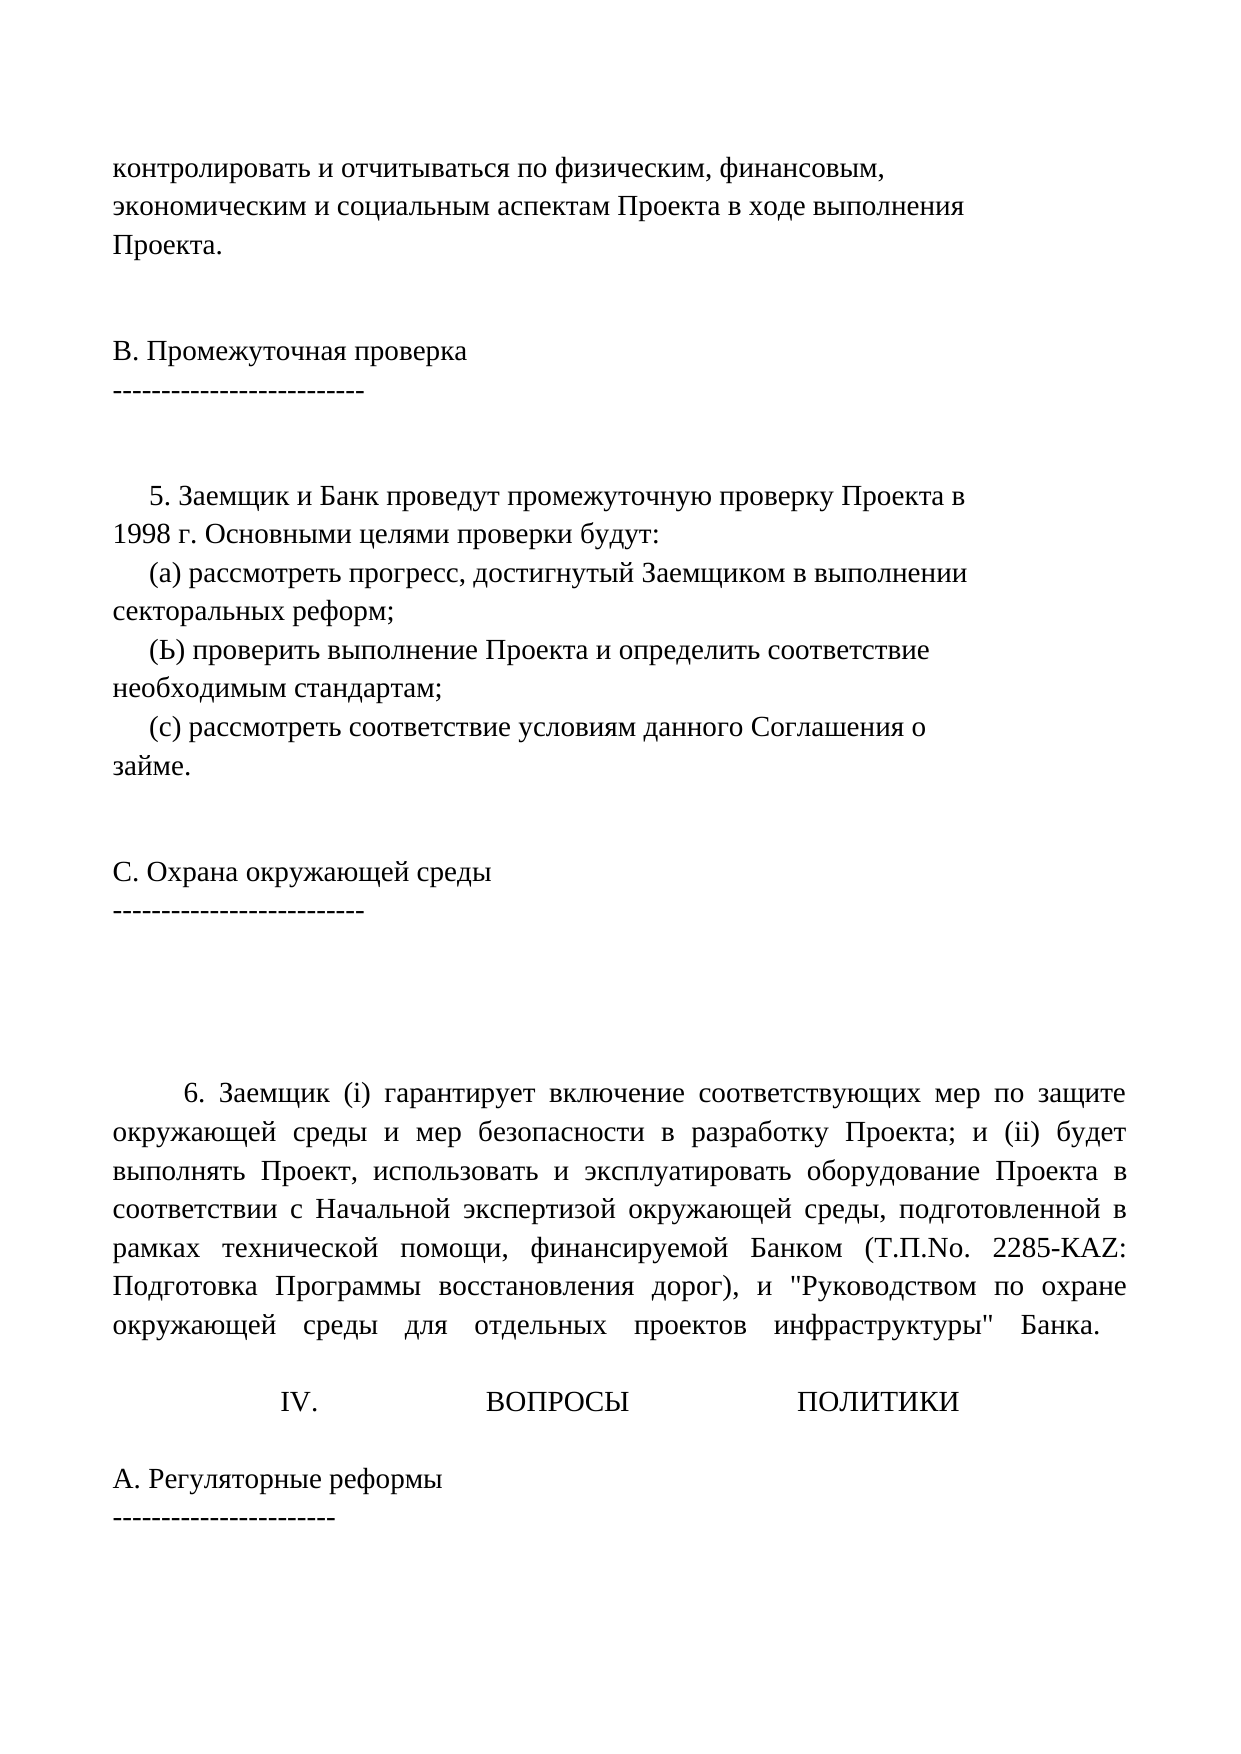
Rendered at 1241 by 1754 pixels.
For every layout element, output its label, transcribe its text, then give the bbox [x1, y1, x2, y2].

text 5. Заемщик и Банк проведут промежуточную проверку Проекта в [112, 478, 1128, 511]
text контролировать и отчитываться по физическим, финансовым, [112, 150, 1128, 183]
text 6. Заемщик (i) гарантирует включение соответствующих мер по защите окружающей среды и мер безопасности в разработку Проекта; и (ii) будет выполнять Проект, использовать и эксплуатировать оборудование Проекта в соответствии с Начальной экспертизой окружающей среды, подготовленной в рамках технической помощи, финансируемой Банком (Т.П.Nо. 2285-КАZ: Подготовка Программы восстановления дорог), и "Руководством по охране окружающей среды для отдельных проектов инфраструктуры" Банка. IV. ВОПРОСЫ ПОЛИТИКИ [112, 1037, 1128, 1456]
text необходимым стандартам; [112, 671, 1128, 704]
text -------------------------- [112, 372, 1128, 405]
text займе. [112, 748, 1128, 781]
text А. Регуляторные реформы [112, 1461, 1128, 1494]
text (Ь) проверить выполнение Проекта и определить соответствие [112, 632, 1128, 666]
text 1998 г. Основными целями проверки будут: [112, 516, 1128, 550]
text секторальных реформ; [112, 593, 1128, 627]
text С. Охрана окружающей среды [112, 854, 1128, 887]
text ----------------------- [112, 1499, 1128, 1533]
text Проекта. [112, 227, 1128, 261]
text (с) рассмотреть соответствие условиям данного Соглашения о [112, 709, 1128, 743]
text -------------------------- [112, 892, 1128, 926]
text (а) рассмотреть прогресс, достигнутый Заемщиком в выполнении [112, 555, 1128, 588]
text экономическим и социальным аспектам Проекта в ходе выполнения [112, 188, 1128, 222]
text В. Промежуточная проверка [112, 333, 1128, 367]
